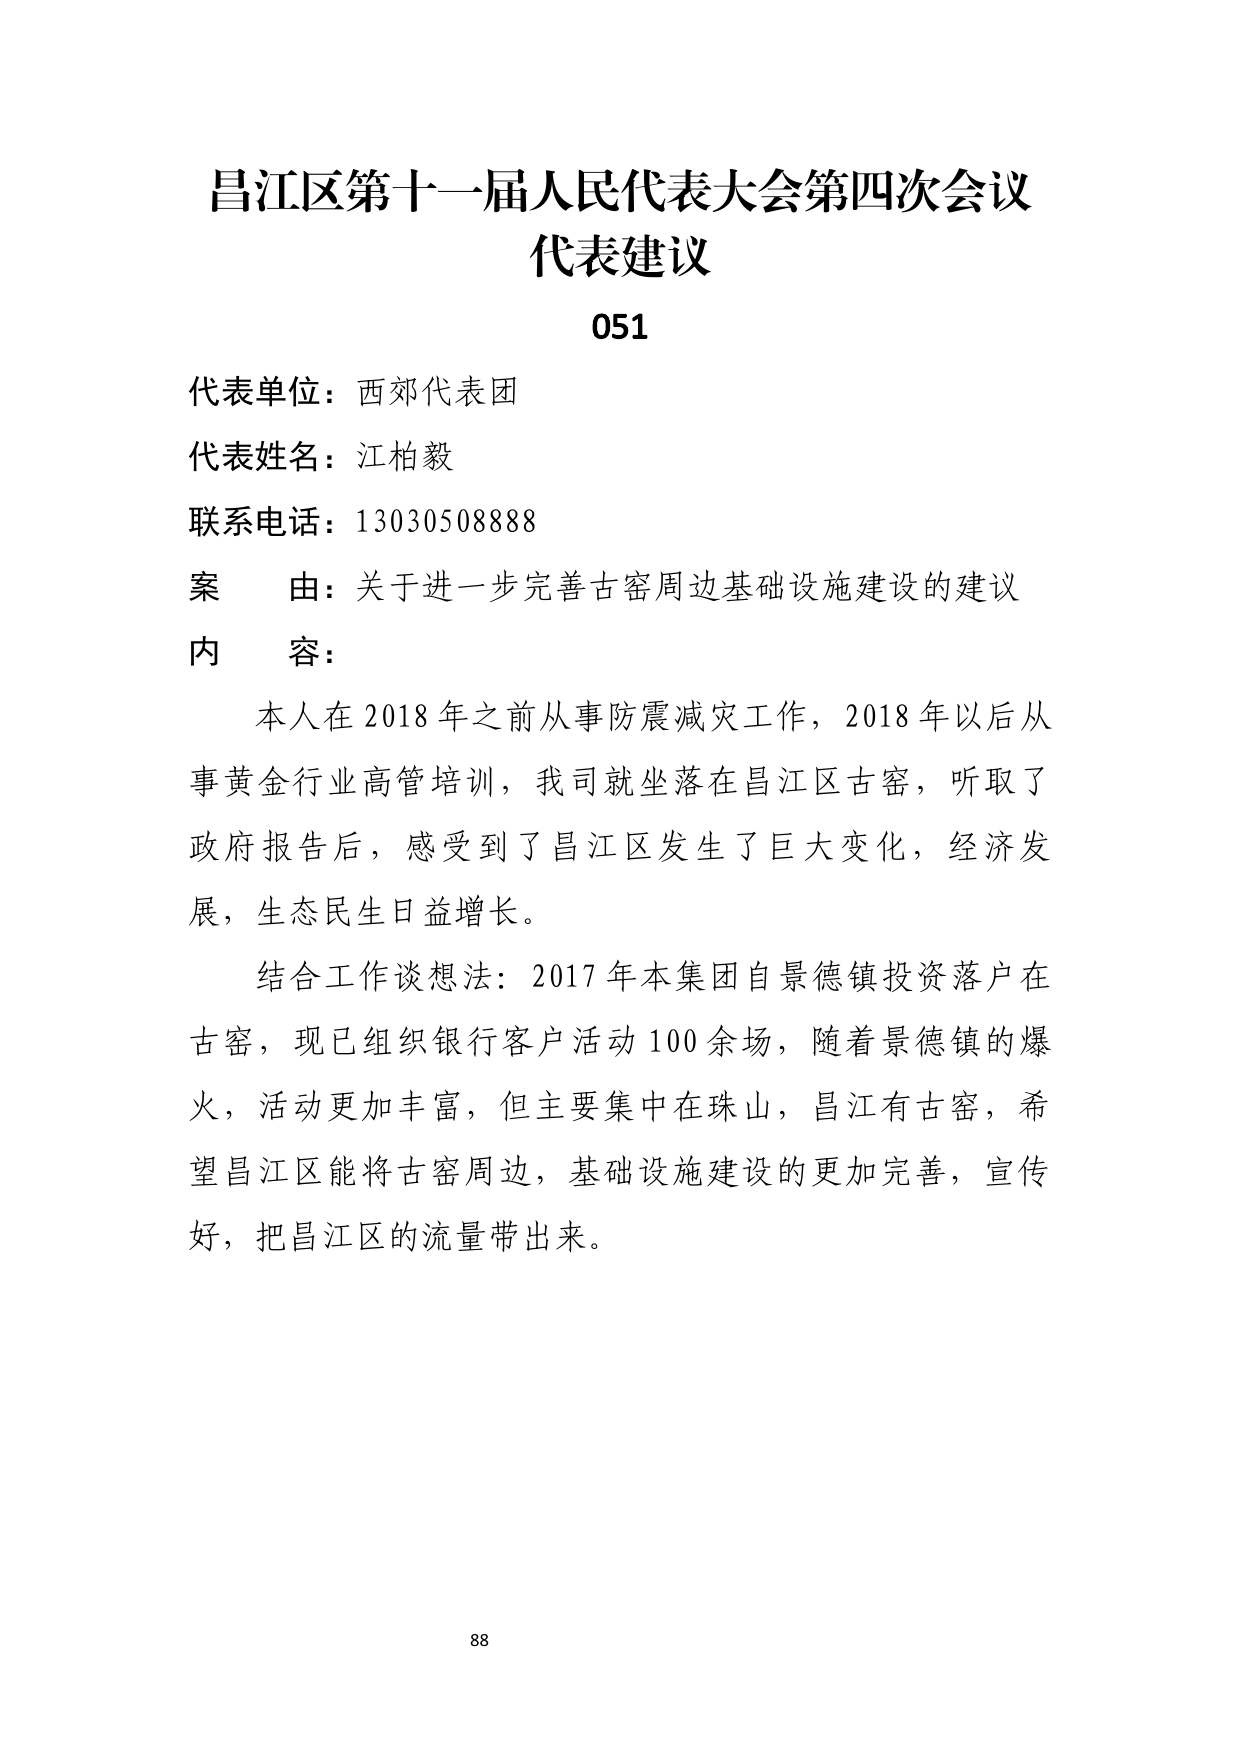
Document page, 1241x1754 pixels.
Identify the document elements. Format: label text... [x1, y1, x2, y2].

text 051 [187, 292, 1053, 357]
text 代表姓名：江柏毅 [187, 422, 1053, 487]
text 联系电话：13030508888 [187, 487, 1053, 552]
text 案 由：关于进一步完善古窑周边基础设施建设的建议 [187, 552, 1053, 617]
text 昌江区第十一届人民代表大会第四次会议 [187, 162, 1053, 227]
list 内 容： [187, 617, 1053, 682]
text 代表建议 [187, 227, 1053, 292]
list 本人在2018年之前从事防震减灾工作，2018年以后从事黄金行业高管培训，我司就坐落在昌江区古窑，听取了政府报告后，感受到了昌江区发生了巨大变化，经济发展，生态民生日益增长。 [187, 682, 1053, 942]
text 代表单位：西郊代表团 [187, 357, 1053, 422]
list 结合工作谈想法：2017年本集团自景德镇投资落户在古窑，现已组织银行客户活动100余场，随着景德镇的爆火，活动更加丰富，但主要集中在珠山，昌江有古窑，希望昌江区能将古窑周边，基础设施建设的更加完善，宣传好，把昌江区的流量带出来。 [187, 942, 1053, 1267]
